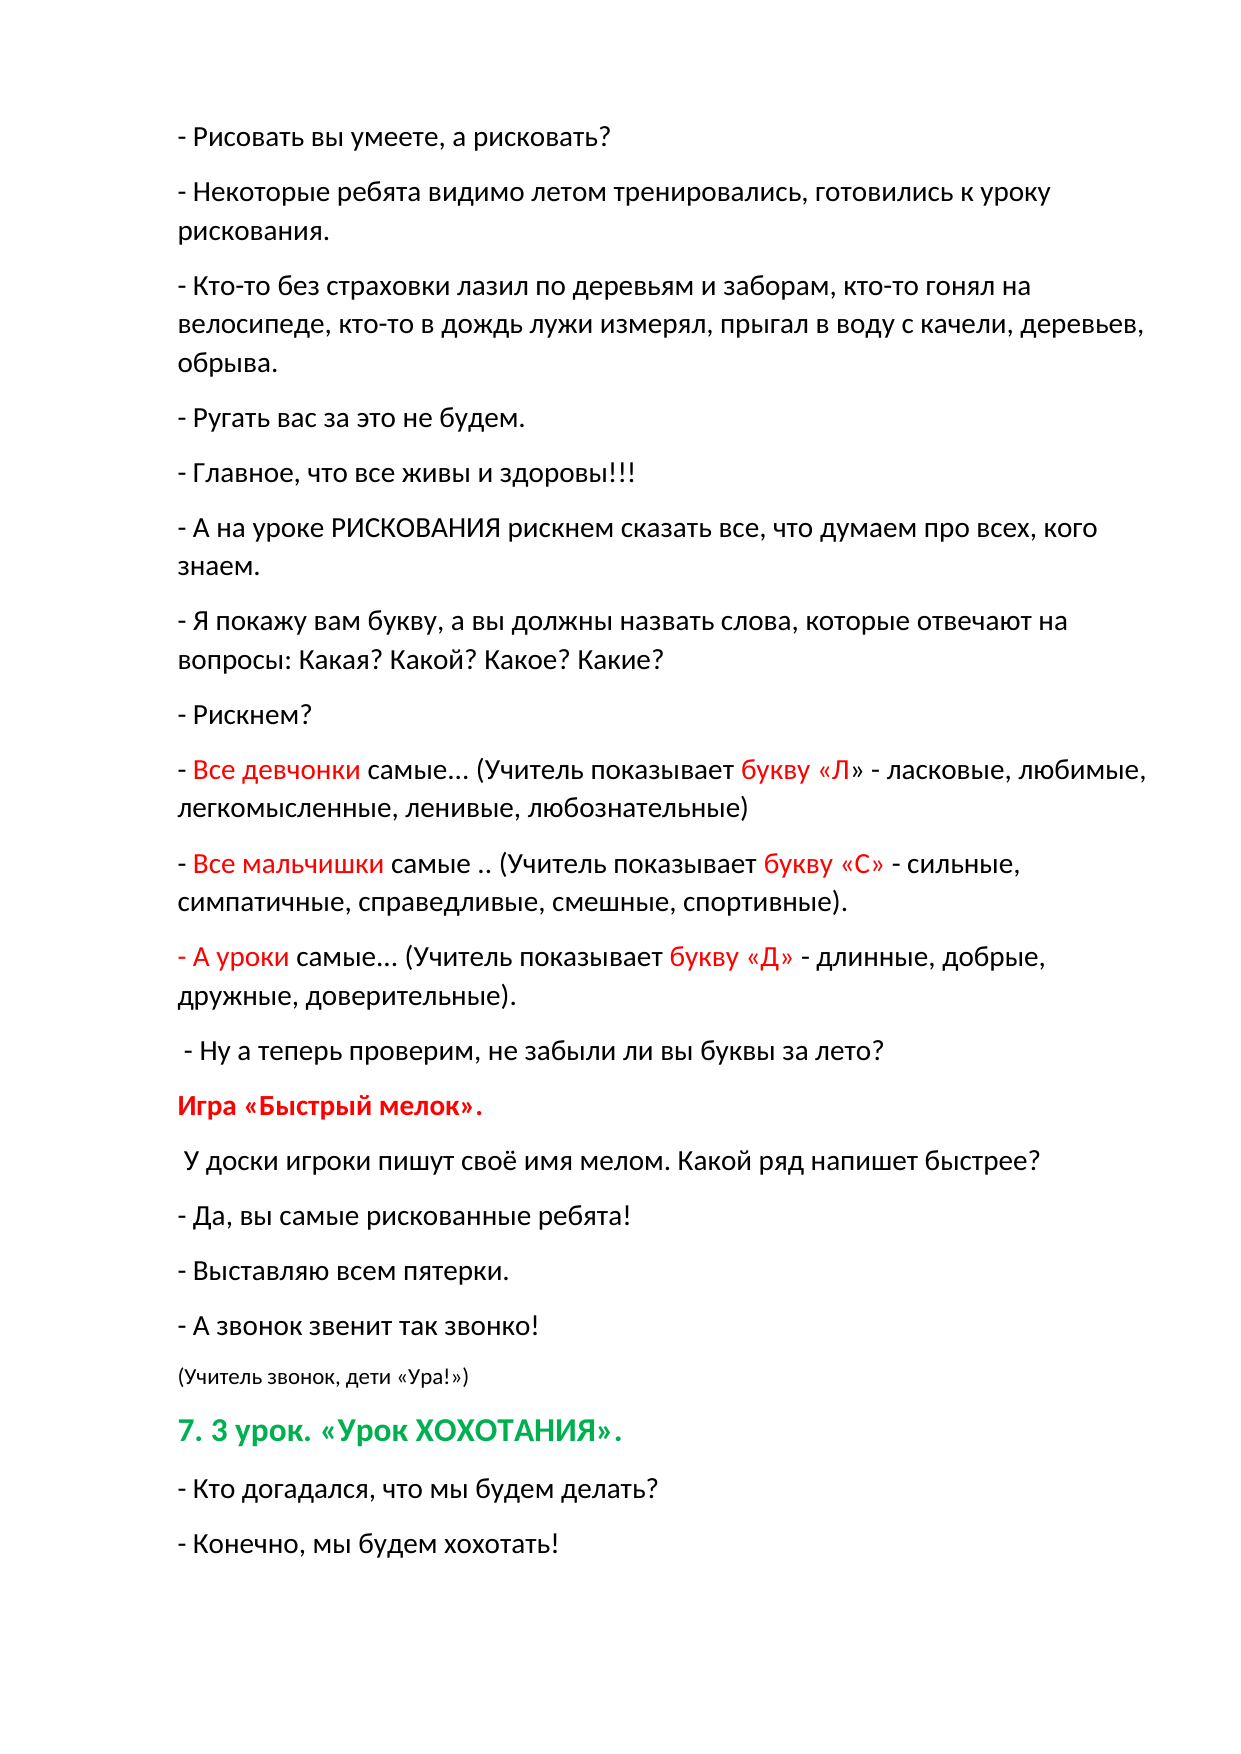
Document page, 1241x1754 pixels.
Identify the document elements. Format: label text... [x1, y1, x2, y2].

text 7. 3 урок. «Урок ХОХОТАНИЯ». [177, 1409, 1152, 1450]
text - Конечно, мы будем хохотать! [177, 1525, 1152, 1561]
text - А уроки самые... (Учитель показывает букву «Д» - длинные, добрые, дружные, доверительные). [177, 938, 1152, 1012]
text - Я покажу вам букву, а вы должны назвать слова, которые отвечают на вопросы: Какая? Какой? Какое? Какие? [177, 602, 1152, 677]
text - Ну а теперь проверим, не забыли ли вы буквы за лето? [177, 1032, 1152, 1067]
text - Некоторые ребята видимо летом тренировались, готовились к уроку рискования. [177, 173, 1152, 247]
text - Рисовать вы умеете, а рисковать? [177, 118, 1152, 154]
text - Все мальчишки самые .. (Учитель показывает букву «С» - сильные, симпатичные, справедливые, смешные, спортивные). [177, 845, 1152, 919]
text - Кто-то без страховки лазил по деревьям и заборам, кто-то гонял на велосипеде, кто-то в дождь лужи измерял, прыгал в воду с качели, деревьев, обрыва. [177, 267, 1152, 379]
text - Рискнем? [177, 696, 1152, 732]
text - Да, вы самые рискованные ребята! [177, 1197, 1152, 1233]
text - А звонок звенит так звонко! [177, 1307, 1152, 1343]
text (Учитель звонок, дети «Ура!») [177, 1362, 1152, 1390]
text - А на уроке РИСКОВАНИЯ рискнем сказать все, что думаем про всех, кого знаем. [177, 509, 1152, 583]
text - Все девчонки самые... (Учитель показывает букву «Л» - ласковые, любимые, легкомысленные, ленивые, любознательные) [177, 751, 1152, 825]
text - Кто догадался, что мы будем делать? [177, 1470, 1152, 1506]
text У доски игроки пишут своё имя мелом. Какой ряд напишет быстрее? [177, 1142, 1152, 1178]
text - Выставляю всем пятерки. [177, 1252, 1152, 1288]
text Игра «Быстрый мелок». [177, 1087, 1152, 1122]
text - Ругать вас за это не будем. [177, 399, 1152, 434]
text - Главное, что все живы и здоровы!!! [177, 454, 1152, 489]
